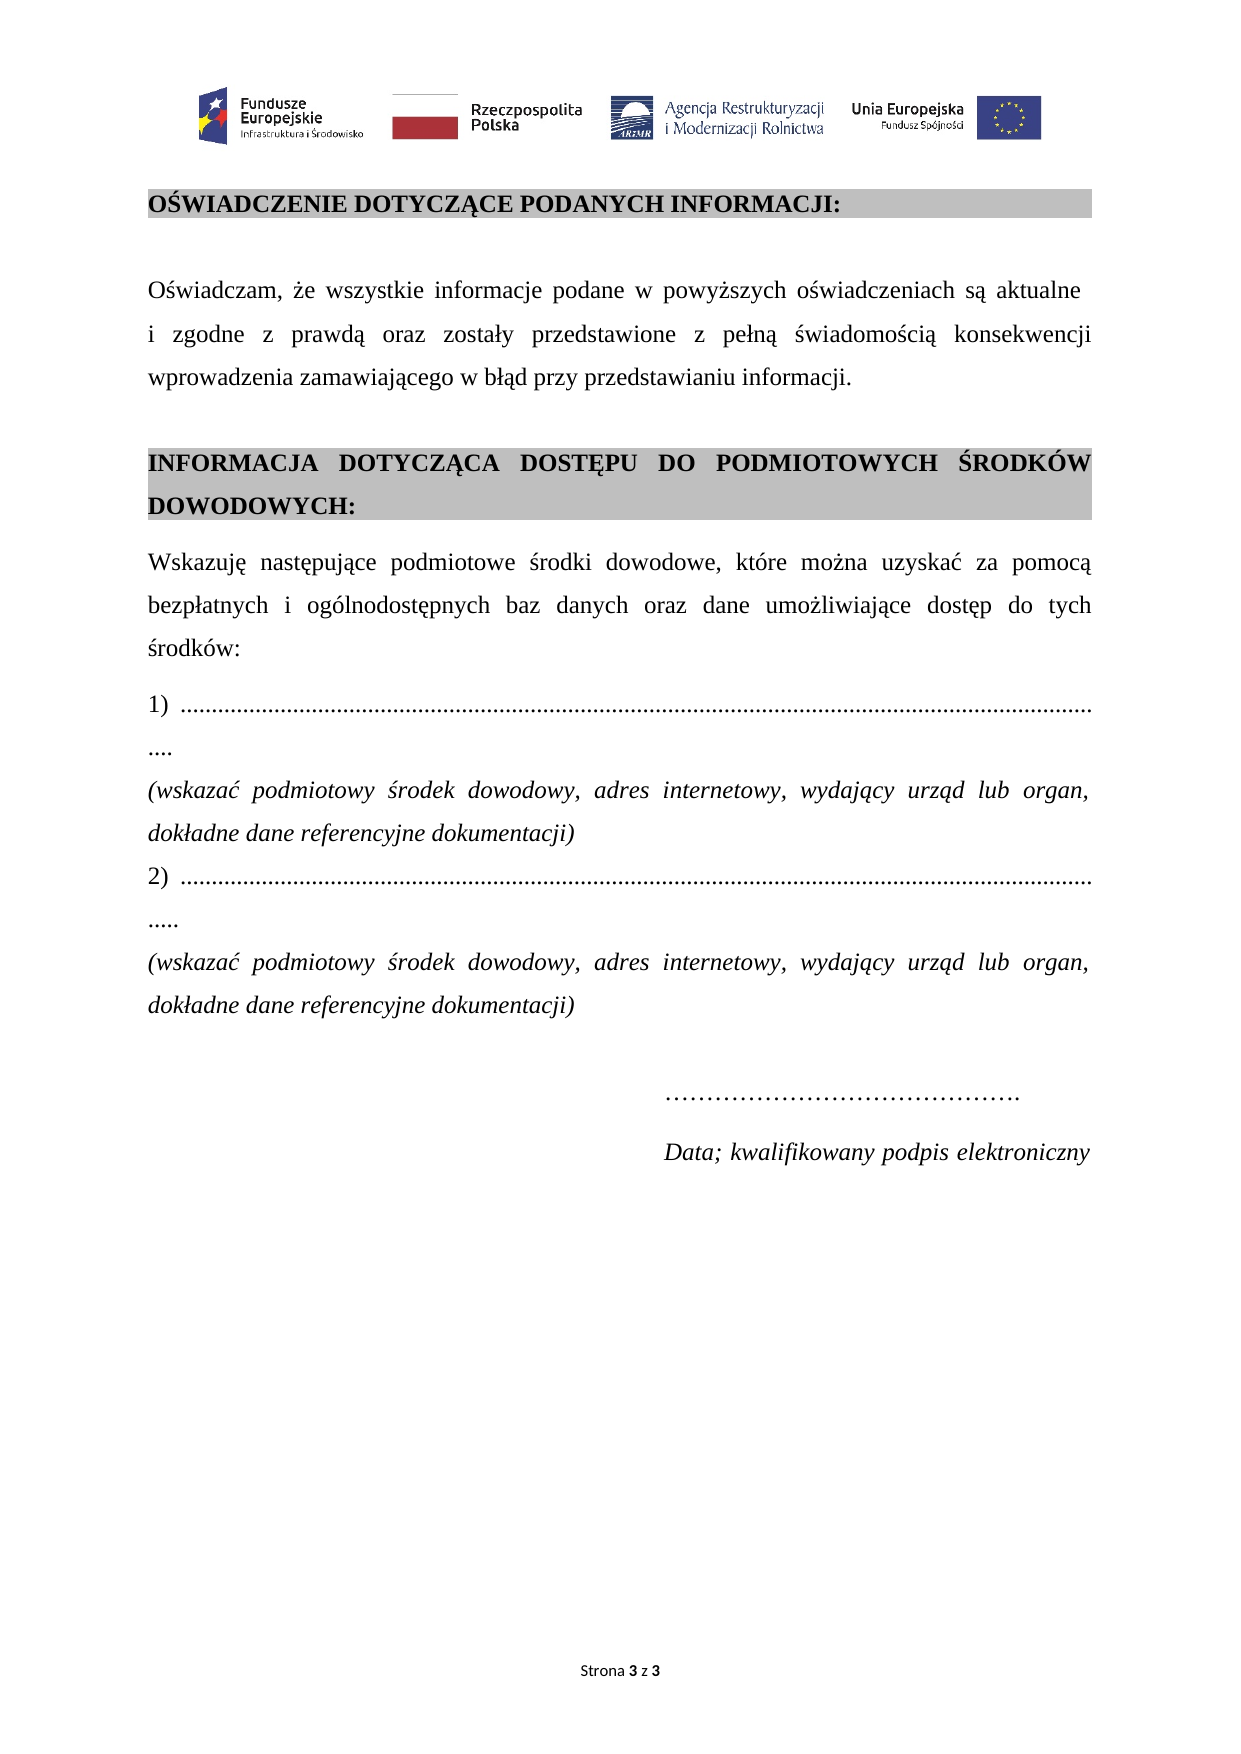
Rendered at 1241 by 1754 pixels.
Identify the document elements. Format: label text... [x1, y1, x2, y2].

text Data; kwalifikowany podpis elektroniczny [148, 1137, 1092, 1207]
picture [147, 73, 1093, 162]
text Wskazuję następujące podmiotowe środki dowodowe, które można uzyskać za pomocą bezpłatnych i ogólnodostępnych baz danych oraz dane umożliwiające dostęp do tych środków: [148, 547, 1092, 662]
text Oświadczam, że wszystkie informacje podane w powyższych oświadczeniach są aktualne i zgodne z prawdą oraz zostały przedstawione z pełną świadomością konsekwencji wprowadzenia zamawiającego w błąd przy przedstawianiu informacji. [148, 276, 1092, 391]
text 2) ....................................................................................................................................................... [148, 861, 1092, 933]
text (wskazać podmiotowy środek dowodowy, adres internetowy, wydający urząd lub organ, dokładne dane referencyjne dokumentacji) [148, 775, 1092, 847]
text INFORMACJA DOTYCZĄCA DOSTĘPU DO PODMIOTOWYCH ŚRODKÓW DOWODOWYCH: [148, 448, 1092, 520]
text ……………………………………. [148, 1077, 1092, 1106]
text (wskazać podmiotowy środek dowodowy, adres internetowy, wydający urząd lub organ, dokładne dane referencyjne dokumentacji) [148, 947, 1092, 1019]
text OŚWIADCZENIE DOTYCZĄCE PODANYCH INFORMACJI: [148, 189, 1092, 218]
text 1) ...................................................................................................................................................... [148, 689, 1092, 761]
